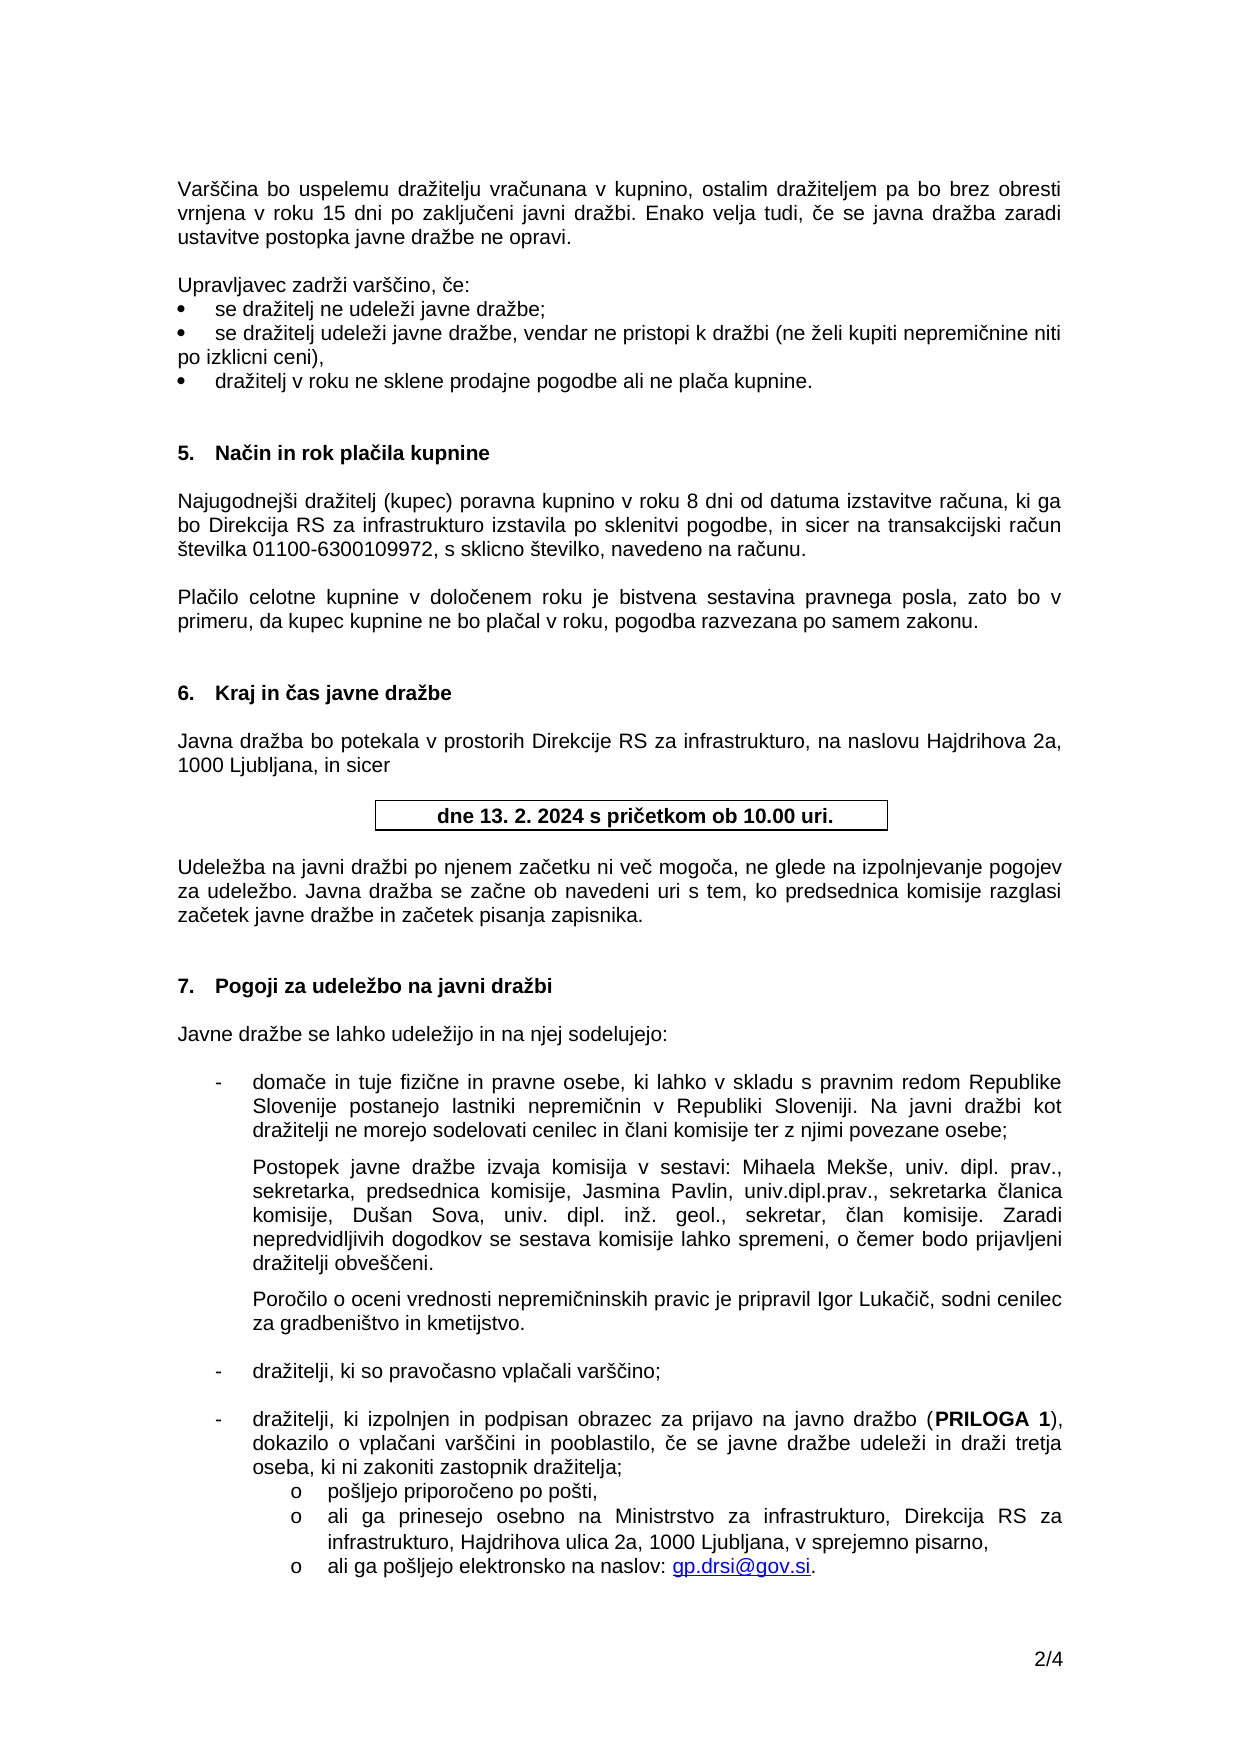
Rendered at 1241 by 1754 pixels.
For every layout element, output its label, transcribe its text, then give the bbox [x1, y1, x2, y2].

list dražitelji, ki izpolnjen in podpisan obrazec za prijavo na javno dražbo (PRILOGA 1), dokazilo o vplačani varščini in pooblastilo, če se javne dražbe udeleži in draži tretja oseba, ki ni zakoniti zastopnik dražitelja; [215, 1407, 1063, 1478]
list dražitelji, ki so pravočasno vplačali varščino; [215, 1359, 1063, 1383]
text Najugodnejši dražitelj (kupec) poravna kupnino v roku 8 dni od datuma izstavitve računa, ki ga bo Direkcija RS za infrastrukturo izstavila po sklenitvi pogodbe, in sicer na transakcijski račun številka 01100-6300109972, s sklicno številko, navedeno na računu. [177, 489, 1063, 561]
list dražitelj v roku ne sklene prodajne pogodbe ali ne plača kupnine. [177, 369, 1063, 393]
text dne 13. 2. 2024 s pričetkom ob 10.00 uri. [376, 801, 887, 829]
text Poročilo o oceni vrednosti nepremičninskih pravic je pripravil Igor Lukačič, sodni cenilec za gradbeništvo in kmetijstvo. [252, 1287, 1063, 1335]
text Javna dražba bo potekala v prostorih Direkcije RS za infrastrukturo, na naslovu Hajdrihova 2a, 1000 Ljubljana, in sicer [177, 728, 1063, 776]
text Plačilo celotne kupnine v določenem roku je bistvena sestavina pravnega posla, zato bo v primeru, da kupec kupnine ne bo plačal v roku, pogodba razvezana po samem zakonu. [177, 585, 1063, 633]
list ali ga pošljejo elektronsko na naslov: gp.drsi@gov.si. [290, 1554, 1063, 1580]
list Način in rok plačila kupnine [177, 441, 1063, 465]
text Udeležba na javni dražbi po njenem začetku ni več mogoča, ne glede na izpolnjevanje pogojev za udeležbo. Javna dražba se začne ob navedeni uri s tem, ko predsednica komisije razglasi začetek javne dražbe in začetek pisanja zapisnika. [177, 854, 1063, 926]
list se dražitelj ne udeleži javne dražbe; [177, 297, 1063, 321]
text Javne dražbe se lahko udeležijo in na njej sodelujejo: [177, 1022, 1063, 1046]
list domače in tuje fizične in pravne osebe, ki lahko v skladu s pravnim redom Republike Slovenije postanejo lastniki nepremičnin v Republiki Sloveniji. Na javni dražbi kot dražitelji ne morejo sodelovati cenilec in člani komisije ter z njimi povezane osebe; [215, 1070, 1063, 1142]
text Postopek javne dražbe izvaja komisija v sestavi: Mihaela Mekše, univ. dipl. prav., sekretarka, predsednica komisije, Jasmina Pavlin, univ.dipl.prav., sekretarka članica komisije, Dušan Sova, univ. dipl. inž. geol., sekretar, član komisije. Zaradi nepredvidljivih dogodkov se sestava komisije lahko spremeni, o čemer bodo prijavljeni dražitelji obveščeni. [252, 1154, 1063, 1274]
text Varščina bo uspelemu dražitelju vračunana v kupnino, ostalim dražiteljem pa bo brez obresti vrnjena v roku 15 dni po zaključeni javni dražbi. Enako velja tudi, če se javna dražba zaradi ustavitve postopka javne dražbe ne opravi. [177, 177, 1063, 249]
list Pogoji za udeležbo na javni dražbi [177, 974, 1063, 998]
text Upravljavec zadrži varščino, če: [177, 273, 1063, 297]
list pošljejo priporočeno po pošti, [290, 1478, 1063, 1504]
list se dražitelj udeleži javne dražbe, vendar ne pristopi k dražbi (ne želi kupiti nepremičnine niti po izklicni ceni), [177, 321, 1063, 369]
list ali ga prinesejo osebno na Ministrstvo za infrastrukturo, Direkcija RS za infrastrukturo, Hajdrihova ulica 2a, 1000 Ljubljana, v sprejemno pisarno, [290, 1504, 1063, 1554]
list Kraj in čas javne dražbe [177, 681, 1063, 704]
